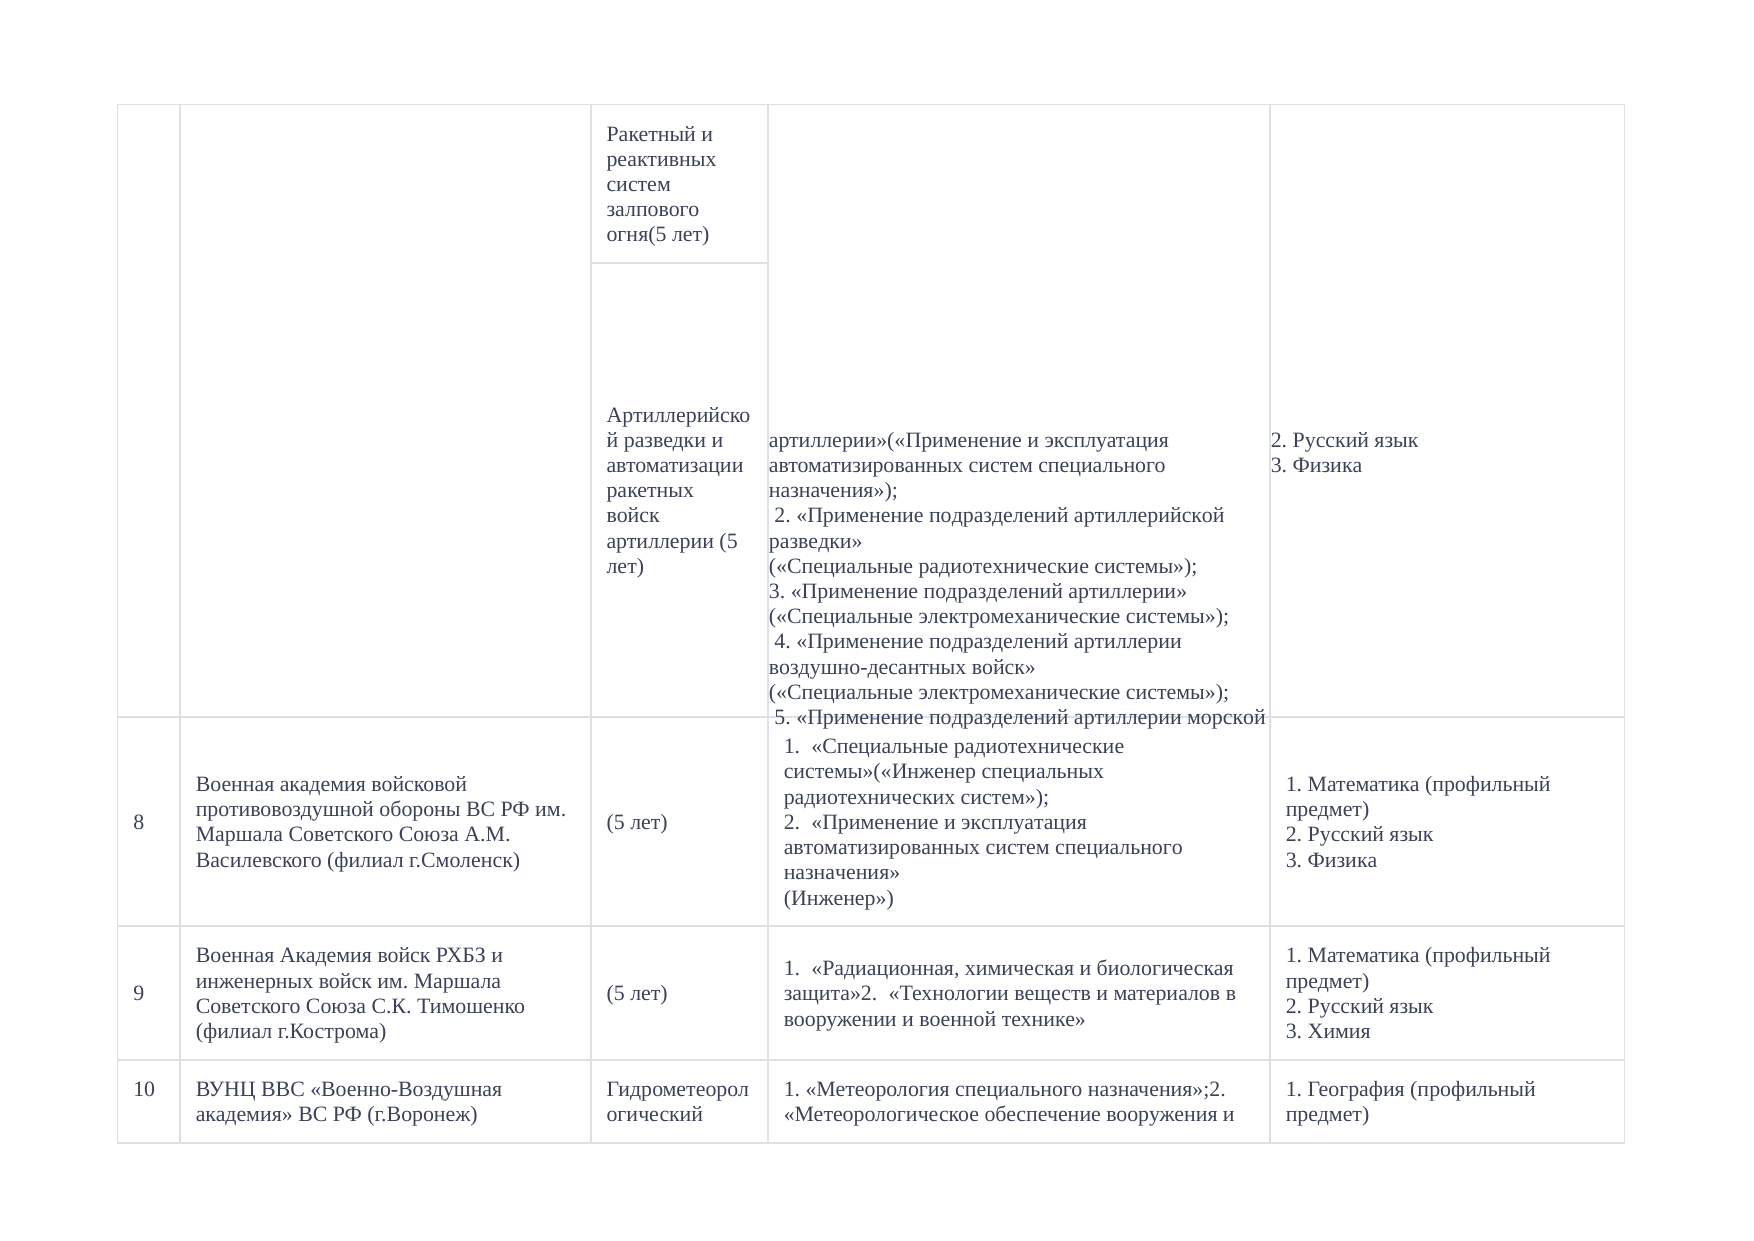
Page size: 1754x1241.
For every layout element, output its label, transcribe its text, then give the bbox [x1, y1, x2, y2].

table_cell 10 [118, 1061, 179, 1142]
table_cell 1. Математика (профильный предмет) 2. Русский язык 3. Физика [1271, 718, 1624, 925]
table_cell 8 [118, 718, 179, 925]
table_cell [181, 1061, 590, 1142]
table_cell 9 [118, 927, 179, 1059]
table_cell Военная Академия войск РХБЗ и инженерных войск им. Маршала Советского Союза С.К. Тимошенко (филиал г.Кострома) [181, 927, 590, 1059]
table_cell (5 лет) [592, 718, 767, 925]
table_cell (5 лет) [592, 927, 767, 1059]
table_cell 1. Математика (профильный предмет) 2. Русский язык 3. Химия [1271, 927, 1624, 1059]
table_cell 1. «Специальные радиотехнические системы»(«Инженер специальных радиотехнических систем»); 2. «Применение и эксплуатация автоматизированных систем специального назначения» (Инженер») [769, 718, 1269, 925]
table_cell Ракетный и реактивных систем залпового огня(5 лет) [592, 105, 767, 262]
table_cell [769, 1061, 1269, 1142]
table_cell Военная академия войсковой противовоздушной обороны ВС РФ им. Маршала Советского Союза А.М. Василевского (филиал г.Смоленск) [181, 718, 590, 925]
table_cell Артиллерийской разведки и автоматизации ракетных войск артиллерии (5 лет) [592, 264, 767, 716]
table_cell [592, 1061, 767, 1142]
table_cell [1271, 1061, 1624, 1142]
table_cell 1. «Радиационная, химическая и биологическая защита»2. «Технологии веществ и материалов в вооружении и военной технике» [769, 927, 1269, 1059]
